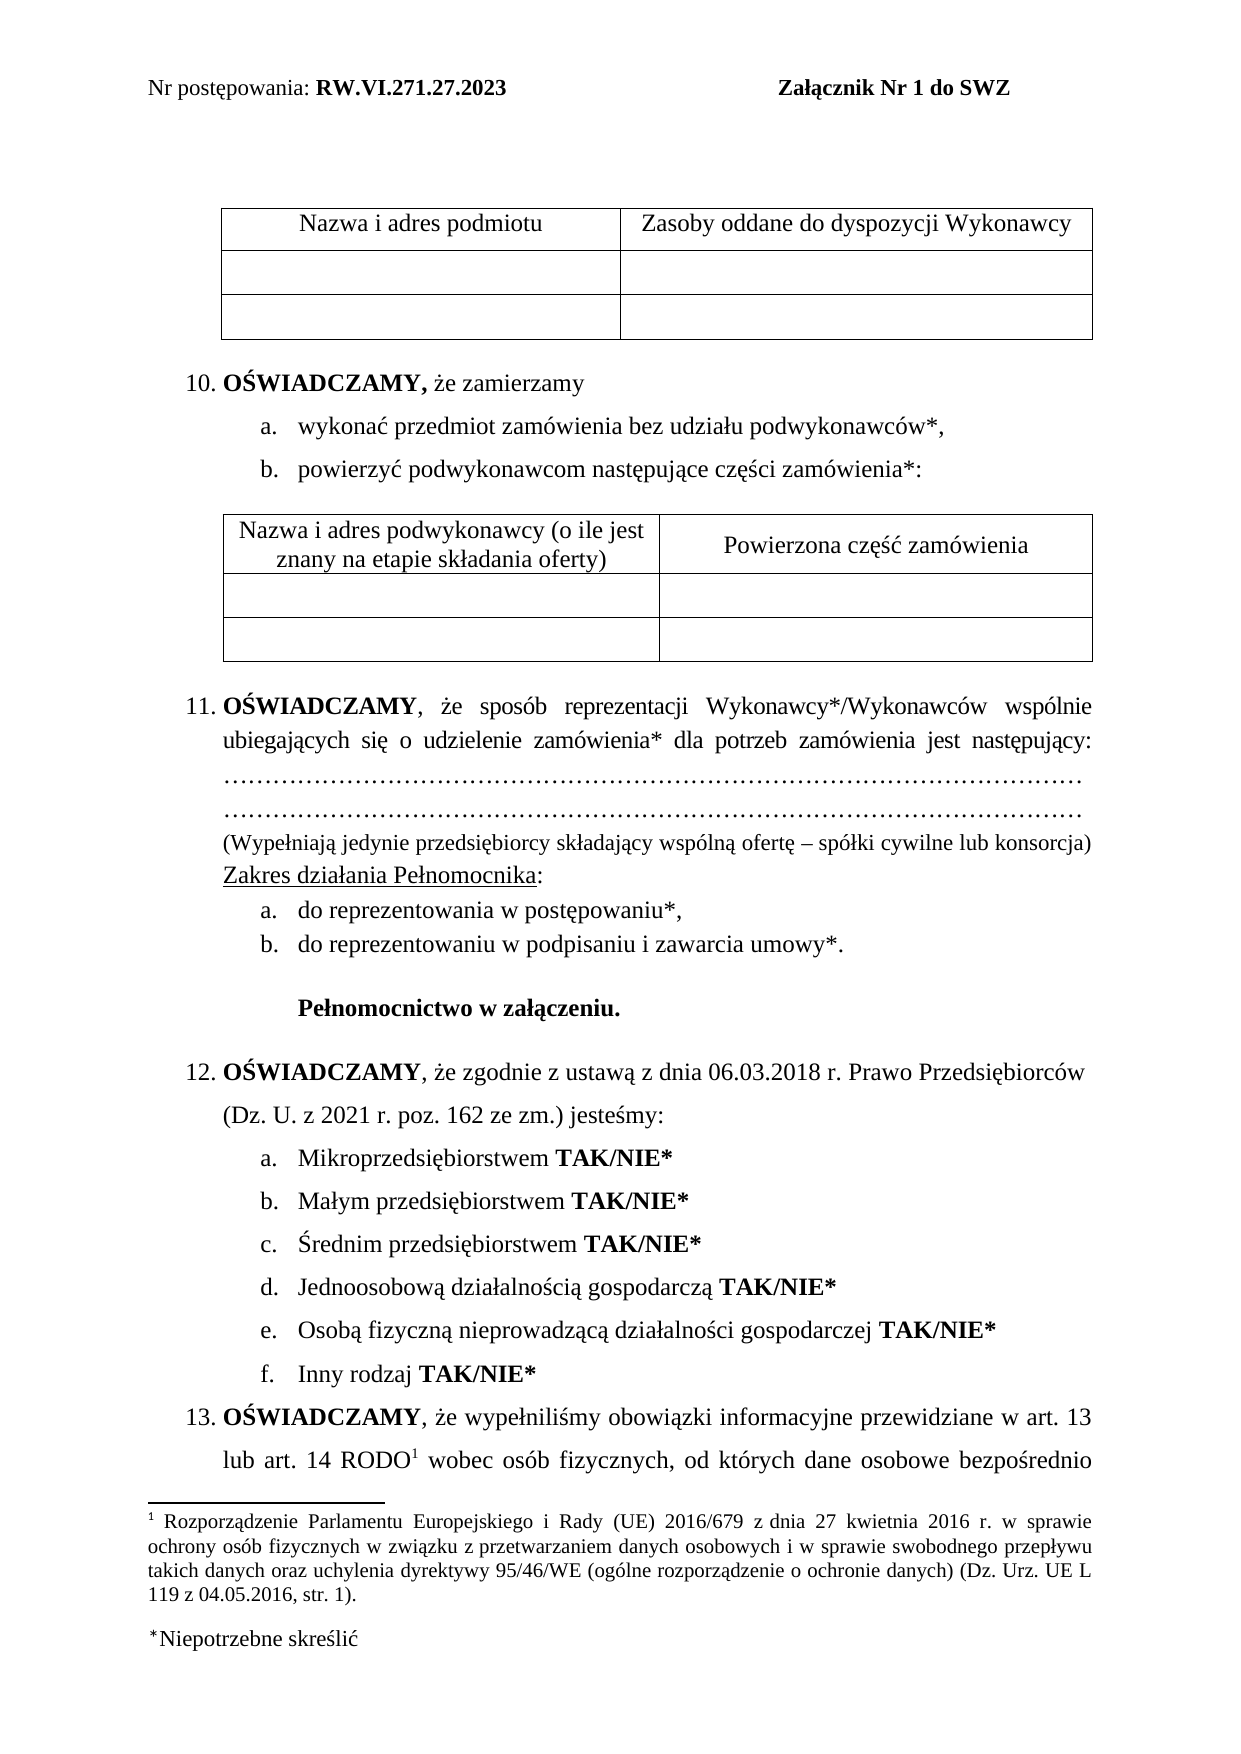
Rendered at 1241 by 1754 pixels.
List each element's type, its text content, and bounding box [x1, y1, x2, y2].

table_cell [222, 251, 620, 294]
list Osobą fizyczną nieprowadzącą działalności gospodarczej TAK/NIE* [260, 1316, 1093, 1344]
list do reprezentowaniu w podpisaniu i zawarcia umowy*. [260, 929, 1093, 958]
table_cell [621, 251, 1092, 294]
list wykonać przedmiot zamówienia bez udziału podwykonawców*, [260, 411, 1093, 440]
list Małym przedsiębiorstwem TAK/NIE* [260, 1186, 1093, 1215]
list Inny rodzaj TAK/NIE* [260, 1359, 1093, 1387]
text Pełnomocnictwo w załączeniu. [298, 993, 1093, 1022]
list OŚWIADCZAMY, że zamierzamy [185, 368, 1093, 397]
list Mikroprzedsiębiorstwem TAK/NIE* [260, 1143, 1093, 1172]
table_cell [224, 618, 659, 661]
list OŚWIADCZAMY, że zgodnie z ustawą z dnia 06.03.2018 r. Prawo Przedsiębiorców (Dz. U. z 2021 r. poz. 162 ze zm.) jesteśmy: [185, 1057, 1093, 1129]
list do reprezentowania w postępowaniu*, [260, 895, 1093, 924]
table_header Powierzona część zamówienia [660, 515, 1092, 573]
table_header Zasoby oddane do dyspozycji Wykonawcy [621, 209, 1092, 250]
table_cell [660, 618, 1092, 661]
list Średnim przedsiębiorstwem TAK/NIE* [260, 1229, 1093, 1258]
list powierzyć podwykonawcom następujące części zamówienia*: [260, 454, 1093, 483]
table_cell [621, 295, 1092, 338]
table_header Nazwa i adres podmiotu [222, 209, 620, 250]
table_header Nazwa i adres podwykonawcy (o ile jest znany na etapie składania oferty) [224, 515, 659, 573]
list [185, 1402, 1093, 1474]
table_cell [660, 574, 1092, 617]
list Jednoosobową działalnością gospodarczą TAK/NIE* [260, 1272, 1093, 1301]
table_cell [222, 295, 620, 338]
list OŚWIADCZAMY, że sposób reprezentacji Wykonawcy*/Wykonawców wspólnie ubiegających się o udzielenie zamówienia* dla potrzeb zamówienia jest następujący: ………………………………………………………………………………………………………………………………………………………………………………………… (Wypełniają jedynie przedsiębiorcy składający wspólną ofertę – spółki cywilne lub konsorcja) Zakres działania Pełnomocnika: [185, 691, 1093, 889]
table_cell [224, 574, 659, 617]
